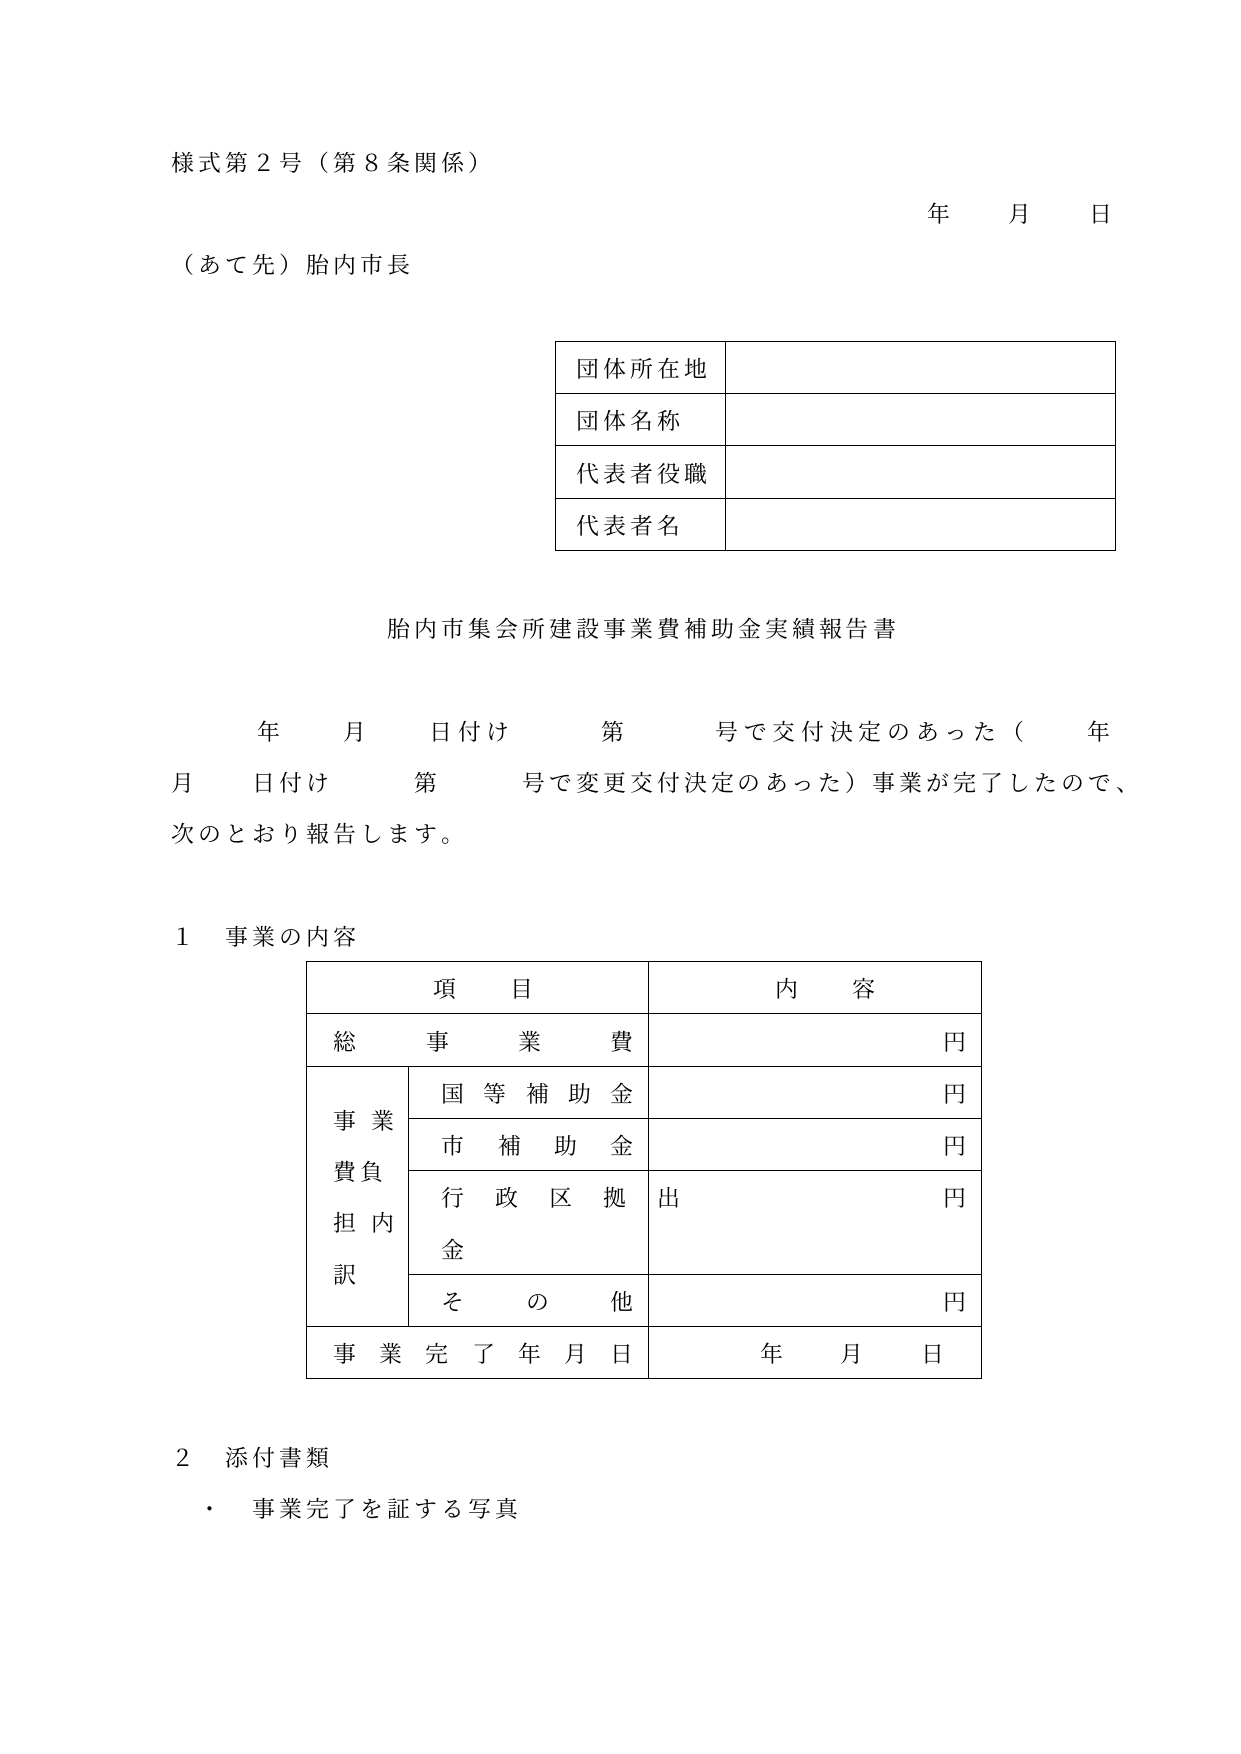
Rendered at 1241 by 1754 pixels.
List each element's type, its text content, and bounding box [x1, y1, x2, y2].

text 様式第２号（第８条関係） [172, 136, 1116, 187]
table_cell [726, 446, 1115, 498]
text （あて先）胎内市長 [172, 238, 1116, 289]
text ２ 添付書類 [172, 1431, 1116, 1482]
table_cell 事業費負担内訳 [307, 1067, 408, 1326]
text 年 月 日付け 第 号で交付決定のあった（ 年 月 日付け 第 号で変更交付決定のあった）事業が完了したので、次のとおり報告します。 [172, 705, 1116, 858]
table_cell 事業完了年月日 [307, 1327, 648, 1378]
table_cell 国等補助金 [409, 1067, 648, 1118]
table_cell 年 月 日 [649, 1327, 981, 1378]
table_cell 円 [649, 1275, 981, 1326]
text ・ 事業完了を証する写真 [172, 1482, 1116, 1533]
text 年 月 日 [172, 187, 1116, 238]
text １ 事業の内容 [172, 910, 1116, 961]
table_header 内容 [649, 962, 981, 1013]
table_cell 代表者役職 [556, 446, 725, 498]
table_cell 代表者名 [556, 499, 725, 550]
table_header [726, 342, 1115, 393]
table_cell 行政区拠出金 [409, 1171, 648, 1274]
table_cell 団体名称 [556, 394, 725, 445]
table_header 項目 [307, 962, 648, 1013]
text 胎内市集会所建設事業費補助金実績報告書 [172, 602, 1116, 653]
table_cell 円 [649, 1067, 981, 1118]
table_cell 円 [649, 1171, 981, 1274]
table_cell その他 [409, 1275, 648, 1326]
table_cell 円 [649, 1119, 981, 1170]
table_cell 総事業費 [307, 1014, 648, 1066]
table_header 団体所在地 [556, 342, 725, 393]
table_cell [726, 394, 1115, 445]
table_cell [726, 499, 1115, 550]
table_cell 円 [649, 1014, 981, 1066]
table_cell 市補助金 [409, 1119, 648, 1170]
